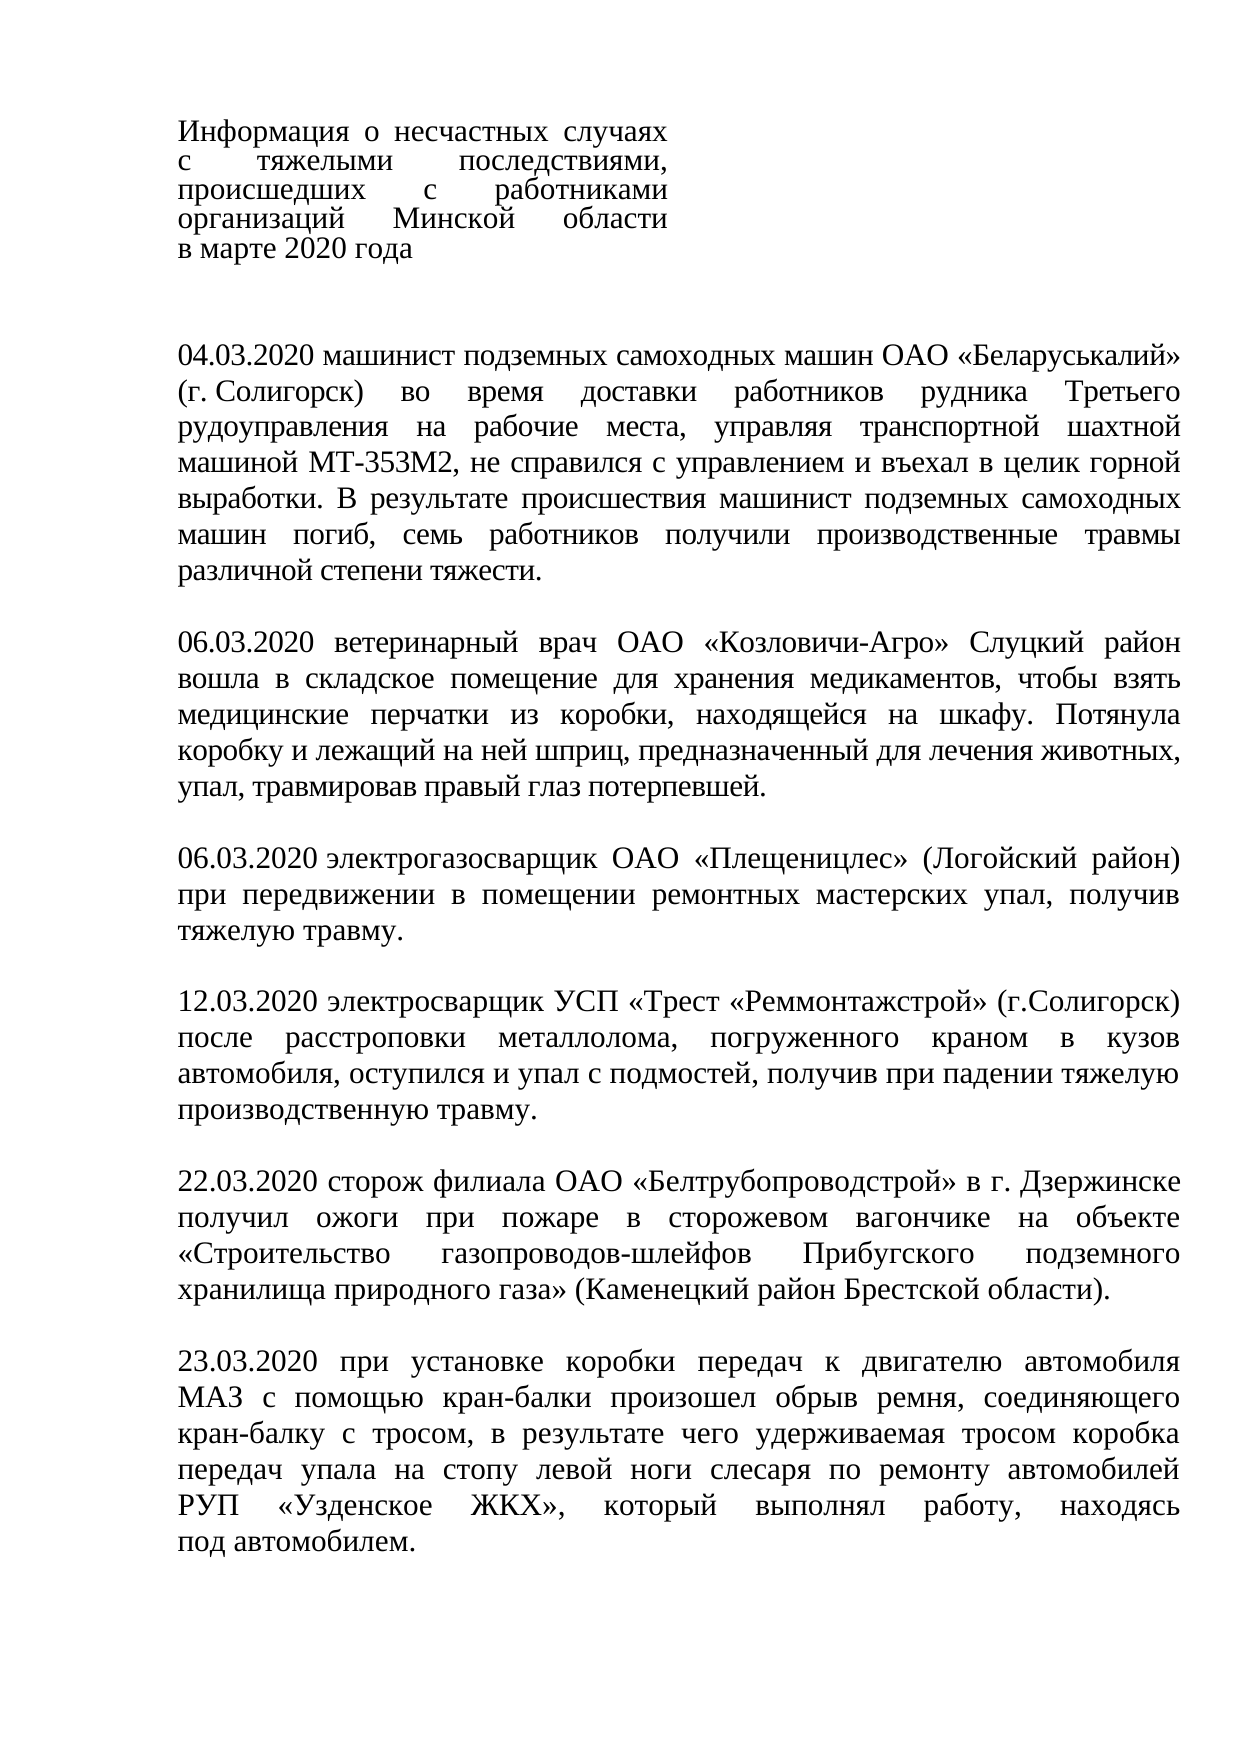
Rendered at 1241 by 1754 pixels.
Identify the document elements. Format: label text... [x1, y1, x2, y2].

table_header Информация о несчастных случаях с тяжелыми последствиями, происшедших с работниками организаций Минской области в марте 2020 года [166, 118, 679, 264]
text 06.03.2020 ветеринарный врач ОАО «Козловичи-Агро» Слуцкий район вошла в складское помещение для хранения медикаментов, чтобы взять медицинские перчатки из коробки, находящейся на шкафу. Потянула коробку и лежащий на ней шприц, предназначенный для лечения животных, упал, травмировав правый глаз потерпевшей. [177, 623, 1181, 803]
text 04.03.2020 машинист подземных самоходных машин ОАО «Беларуськалий» (г. Солигорск) во время доставки работников рудника Третьего рудоуправления на рабочие места, управляя транспортной шахтной машиной МТ-353М2, не справился с управлением и въехал в целик горной выработки. В результате происшествия машинист подземных самоходных машин погиб, семь работников получили производственные травмы различной степени тяжести. [177, 336, 1181, 587]
text 06.03.2020 электрогазосварщик ОАО «Плещеницлес» (Логойский район) при передвижении в помещении ремонтных мастерских упал, получив тяжелую травму. [177, 839, 1181, 947]
text 12.03.2020 электросварщик УСП «Трест «Реммонтажстрой» (г.Солигорск) после расстроповки металлолома, погруженного краном в кузов автомобиля, оступился и упал с подмостей, получив при падении тяжелую производственную травму. [177, 983, 1181, 1126]
text 22.03.2020 сторож филиала ОАО «Белтрубопроводстрой» в г. Дзержинске получил ожоги при пожаре в сторожевом вагончике на объекте «Строительство газопроводов-шлейфов Прибугского подземного хранилища природного газа» (Каменецкий район Брестской области). [177, 1162, 1181, 1306]
text 23.03.2020 при установке коробки передач к двигателю автомобиля МАЗ с помощью кран-балки произошел обрыв ремня, соединяющего кран-балку с тросом, в результате чего удерживаемая тросом коробка передач упала на стопу левой ноги слесаря по ремонту автомобилей РУП «Узденское ЖКХ», который выполнял работу, находясь под автомобилем. [177, 1342, 1181, 1558]
